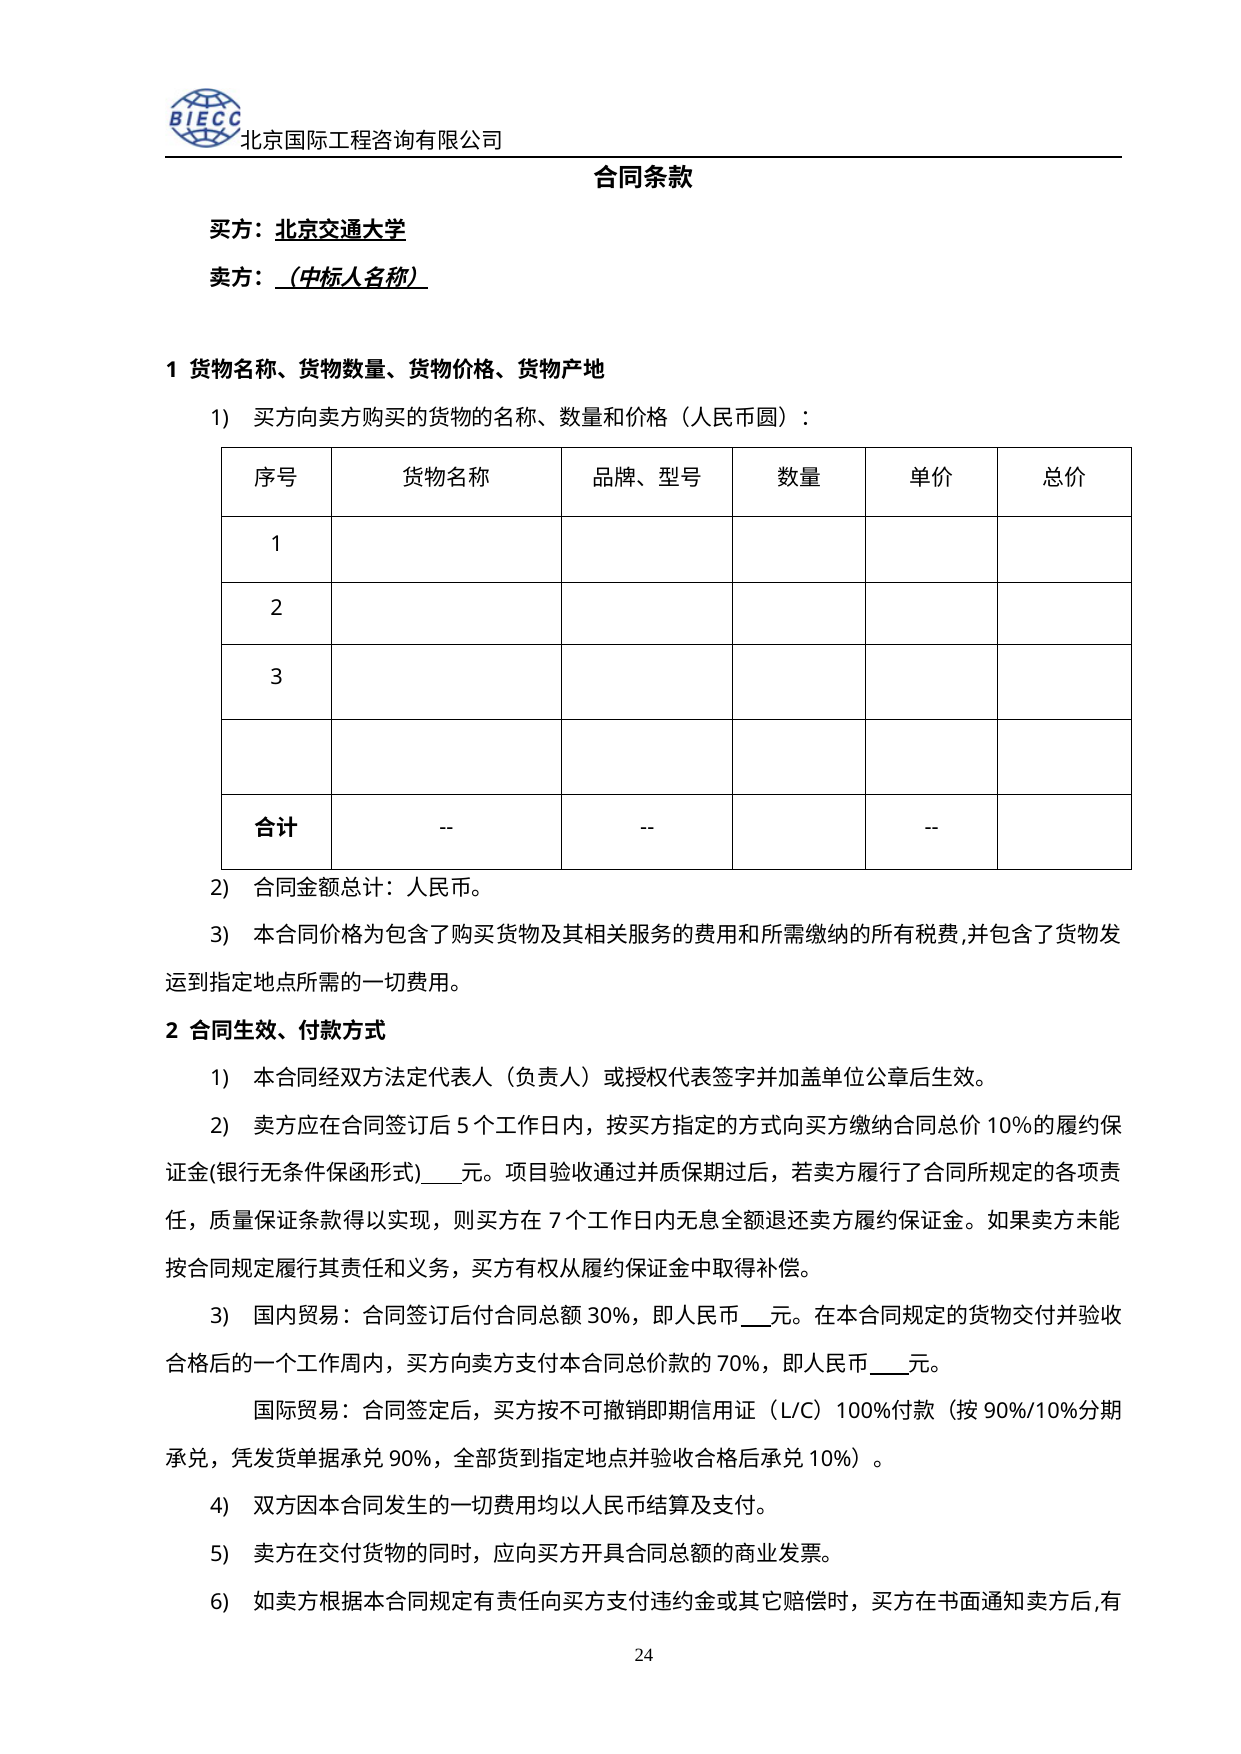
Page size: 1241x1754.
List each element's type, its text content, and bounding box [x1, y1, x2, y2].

table_cell [998, 720, 1131, 794]
table_cell -- [562, 795, 732, 869]
table_cell [332, 645, 561, 719]
table_header 货物名称 [332, 448, 561, 516]
table_cell [866, 583, 997, 644]
table_cell [866, 720, 997, 794]
table_cell 合计 [222, 795, 331, 869]
list 买方向卖方购买的货物的名称、数量和价格（人民币圆）： [165, 399, 1122, 431]
table_cell [733, 645, 865, 719]
table_cell 3 [222, 645, 331, 719]
table_cell [866, 517, 997, 582]
table_cell -- [332, 795, 561, 869]
table_header 单价 [866, 448, 997, 516]
text 合同条款 [165, 158, 1122, 194]
table_cell 2 [222, 583, 331, 644]
table_cell [562, 583, 732, 644]
picture [165, 88, 241, 148]
text 1 货物名称、货物数量、货物价格、货物产地 [165, 352, 1122, 384]
table_cell [332, 517, 561, 582]
table_cell [733, 795, 865, 869]
table_header 总价 [998, 448, 1131, 516]
text 卖方：（中标人名称） [165, 260, 1122, 291]
table_cell [222, 720, 331, 794]
table_header 数量 [733, 448, 865, 516]
table_cell [733, 720, 865, 794]
text 买方：北京交通大学 [165, 212, 1122, 244]
text 国际贸易：合同签定后，买方按不可撤销即期信用证（L/C）100%付款（按90%/10%分期承兑，凭发货单据承兑90%，全部货到指定地点并验收合格后承兑10%）。 [165, 1393, 1122, 1473]
table_cell [733, 583, 865, 644]
table_cell [998, 583, 1131, 644]
table_cell [562, 720, 732, 794]
list 本合同价格为包含了购买货物及其相关服务的费用和所需缴纳的所有税费,并包含了货物发运到指定地点所需的一切费用。 [165, 917, 1122, 997]
list 如卖方根据本合同规定有责任向买方支付违约金或其它赔偿时，买方在书面通知卖方后,有权从上述付款中扣除该等款项。 [165, 1584, 1122, 1616]
table_cell -- [866, 795, 997, 869]
table_cell [562, 645, 732, 719]
list 国内贸易：合同签订后付合同总额30%，即人民币 元。在本合同规定的货物交付并验收合格后的一个工作周内，买方向卖方支付本合同总价款的70%，即人民币 元。 [165, 1298, 1122, 1377]
table_cell [562, 517, 732, 582]
table_cell [866, 645, 997, 719]
table_cell [733, 517, 865, 582]
table_header 品牌、型号 [562, 448, 732, 516]
list 双方因本合同发生的一切费用均以人民币结算及支付。 [165, 1488, 1122, 1520]
table_cell [998, 795, 1131, 869]
table_cell [998, 517, 1131, 582]
table_cell [998, 645, 1131, 719]
table_cell [332, 720, 561, 794]
table_cell 1 [222, 517, 331, 582]
list 卖方应在合同签订后5个工作日内，按买方指定的方式向买方缴纳合同总价10％的履约保证金(银行无条件保函形式) 元。项目验收通过并质保期过后，若卖方履行了合同所规定的各项责任，质量保证条款得以实现，则买方在7个工作日内无息全额退还卖方履约保证金。如果卖方未能按合同规定履行其责任和义务，买方有权从履约保证金中取得补偿。 [165, 1108, 1122, 1282]
table_header 序号 [222, 448, 331, 516]
list 本合同经双方法定代表人（负责人）或授权代表签字并加盖单位公章后生效。 [165, 1060, 1122, 1092]
table_cell [332, 583, 561, 644]
text 2 合同生效、付款方式 [165, 1013, 1122, 1044]
list 合同金额总计：人民币。 [165, 870, 1122, 902]
list 卖方在交付货物的同时，应向买方开具合同总额的商业发票。 [165, 1536, 1122, 1568]
